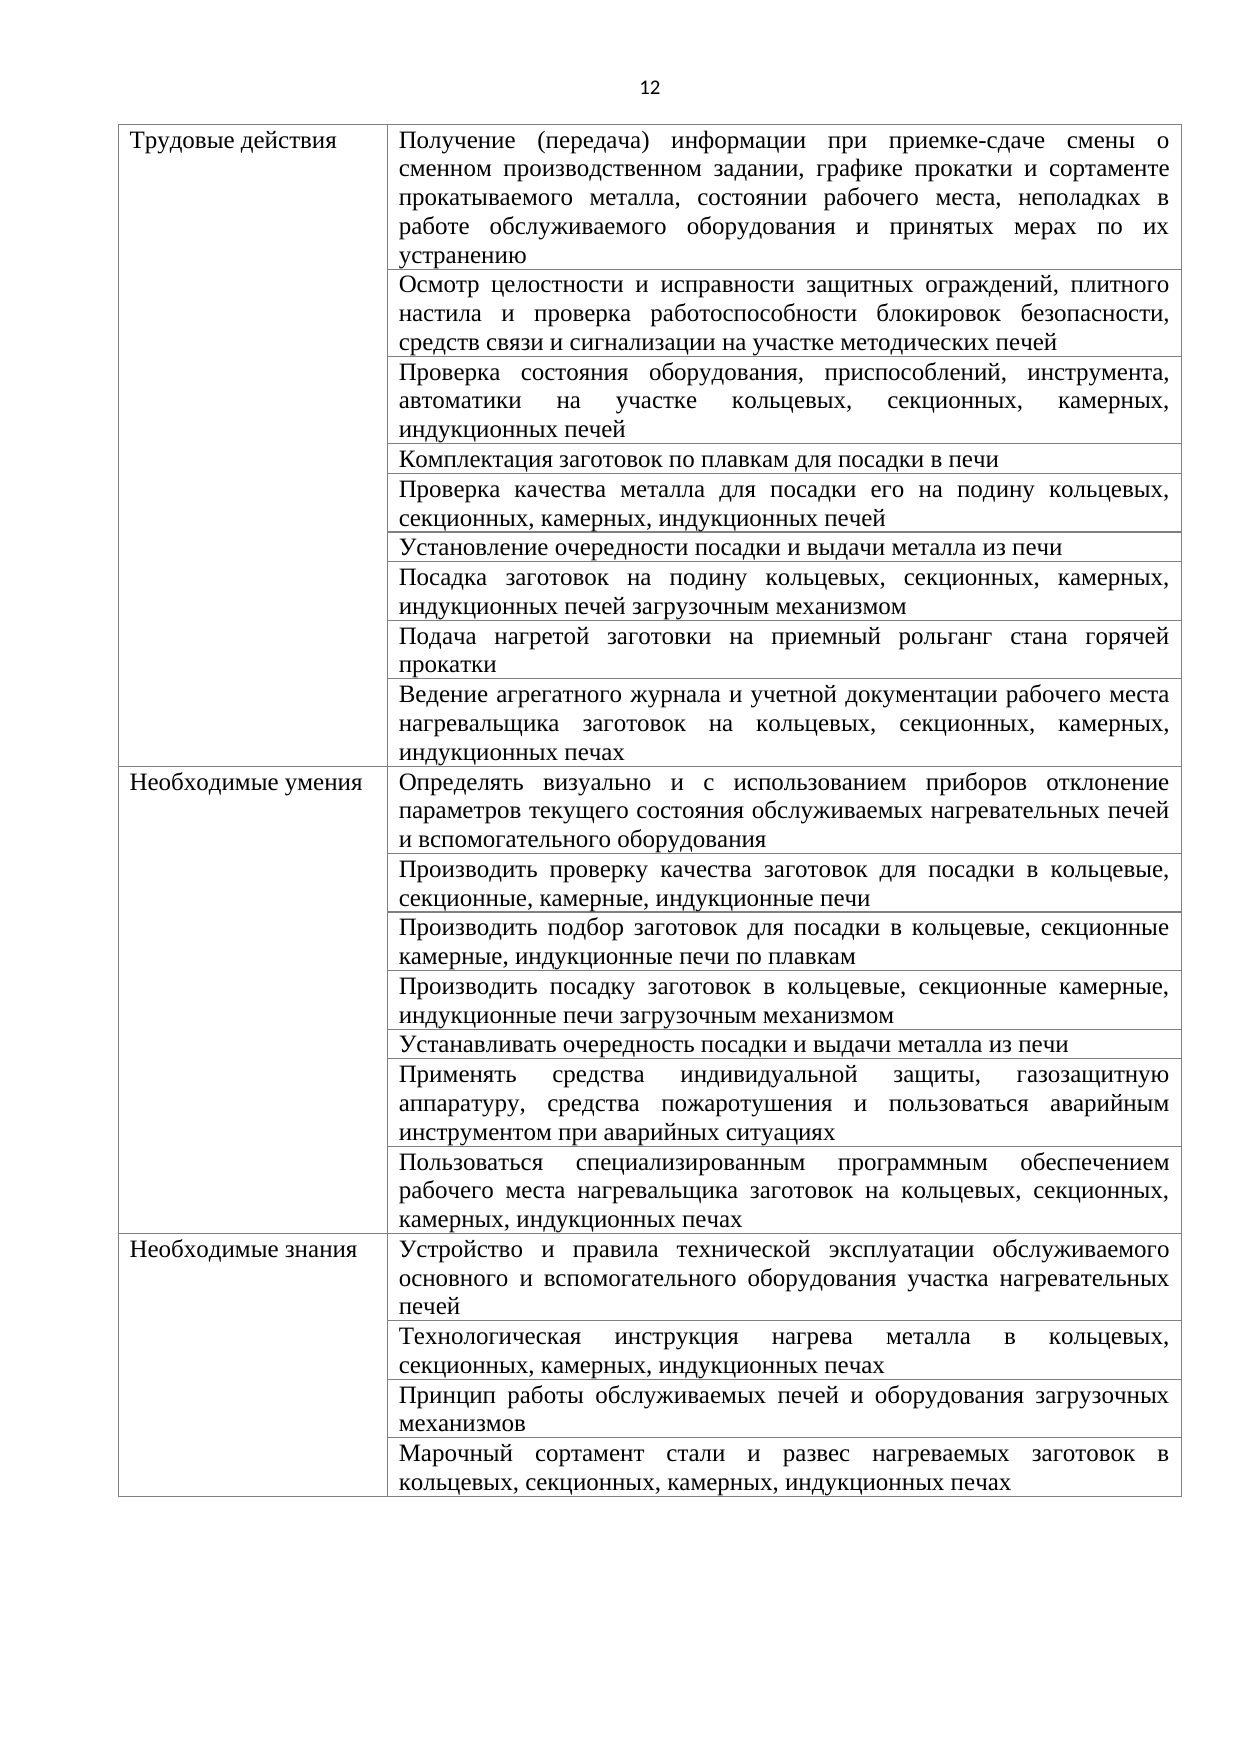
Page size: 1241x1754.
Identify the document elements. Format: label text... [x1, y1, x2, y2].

table_header Получение (передача) информации при приемке-сдаче смены о сменном производственном задании, графике прокатки и сортаменте прокатываемого металла, состоянии рабочего места, неполадках в работе обслуживаемого оборудования и принятых мерах по их устранению [388, 125, 1181, 268]
table_cell Принцип работы обслуживаемых печей и оборудования загрузочных механизмов [388, 1380, 1181, 1437]
table_cell Установление очередности посадки и выдачи металла из печи [388, 533, 1181, 561]
table_cell Ведение агрегатного журнала и учетной документации рабочего места нагревальщика заготовок на кольцевых, секционных, камерных, индукционных печах [388, 679, 1181, 766]
table_cell Осмотр целостности и исправности защитных ограждений, плитного настила и проверка работоспособности блокировок безопасности, средств связи и сигнализации на участке методических печей [388, 270, 1181, 356]
table_header Трудовые действия [119, 125, 387, 766]
table_cell Проверка состояния оборудования, приспособлений, инструмента, автоматики на участке кольцевых, секционных, камерных, индукционных печей [388, 357, 1181, 443]
table_cell Посадка заготовок на подину кольцевых, секционных, камерных, индукционных печей загрузочным механизмом [388, 562, 1181, 620]
table_cell Устанавливать очередность посадки и выдачи металла из печи [388, 1030, 1181, 1058]
table_cell Подача нагретой заготовки на приемный рольганг стана горячей прокатки [388, 621, 1181, 678]
table_cell Технологическая инструкция нагрева металла в кольцевых, секционных, камерных, индукционных печах [388, 1321, 1181, 1379]
table_cell Комплектация заготовок по плавкам для посадки в печи [388, 444, 1181, 473]
table_cell Необходимые умения [119, 767, 387, 1233]
table_cell Марочный сортамент стали и развес нагреваемых заготовок в кольцевых, секционных, камерных, индукционных печах [388, 1438, 1181, 1496]
table_cell Проверка качества металла для посадки его на подину кольцевых, секционных, камерных, индукционных печей [388, 474, 1181, 531]
table_cell Пользоваться специализированным программным обеспечением рабочего места нагревальщика заготовок на кольцевых, секционных, камерных, индукционных печах [388, 1147, 1181, 1233]
table_cell Устройство и правила технической эксплуатации обслуживаемого основного и вспомогательного оборудования участка нагревательных печей [388, 1234, 1181, 1320]
table_cell Производить проверку качества заготовок для посадки в кольцевые, секционные, камерные, индукционные печи [388, 854, 1181, 911]
table_cell Применять средства индивидуальной защиты, газозащитную аппаратуру, средства пожаротушения и пользоваться аварийным инструментом при аварийных ситуациях [388, 1059, 1181, 1146]
table_cell Необходимые знания [119, 1234, 387, 1496]
table_cell Производить посадку заготовок в кольцевые, секционные камерные, индукционные печи загрузочным механизмом [388, 971, 1181, 1028]
table_cell Определять визуально и с использованием приборов отклонение параметров текущего состояния обслуживаемых нагревательных печей и вспомогательного оборудования [388, 767, 1181, 853]
table_cell Производить подбор заготовок для посадки в кольцевые, секционные камерные, индукционные печи по плавкам [388, 913, 1181, 970]
